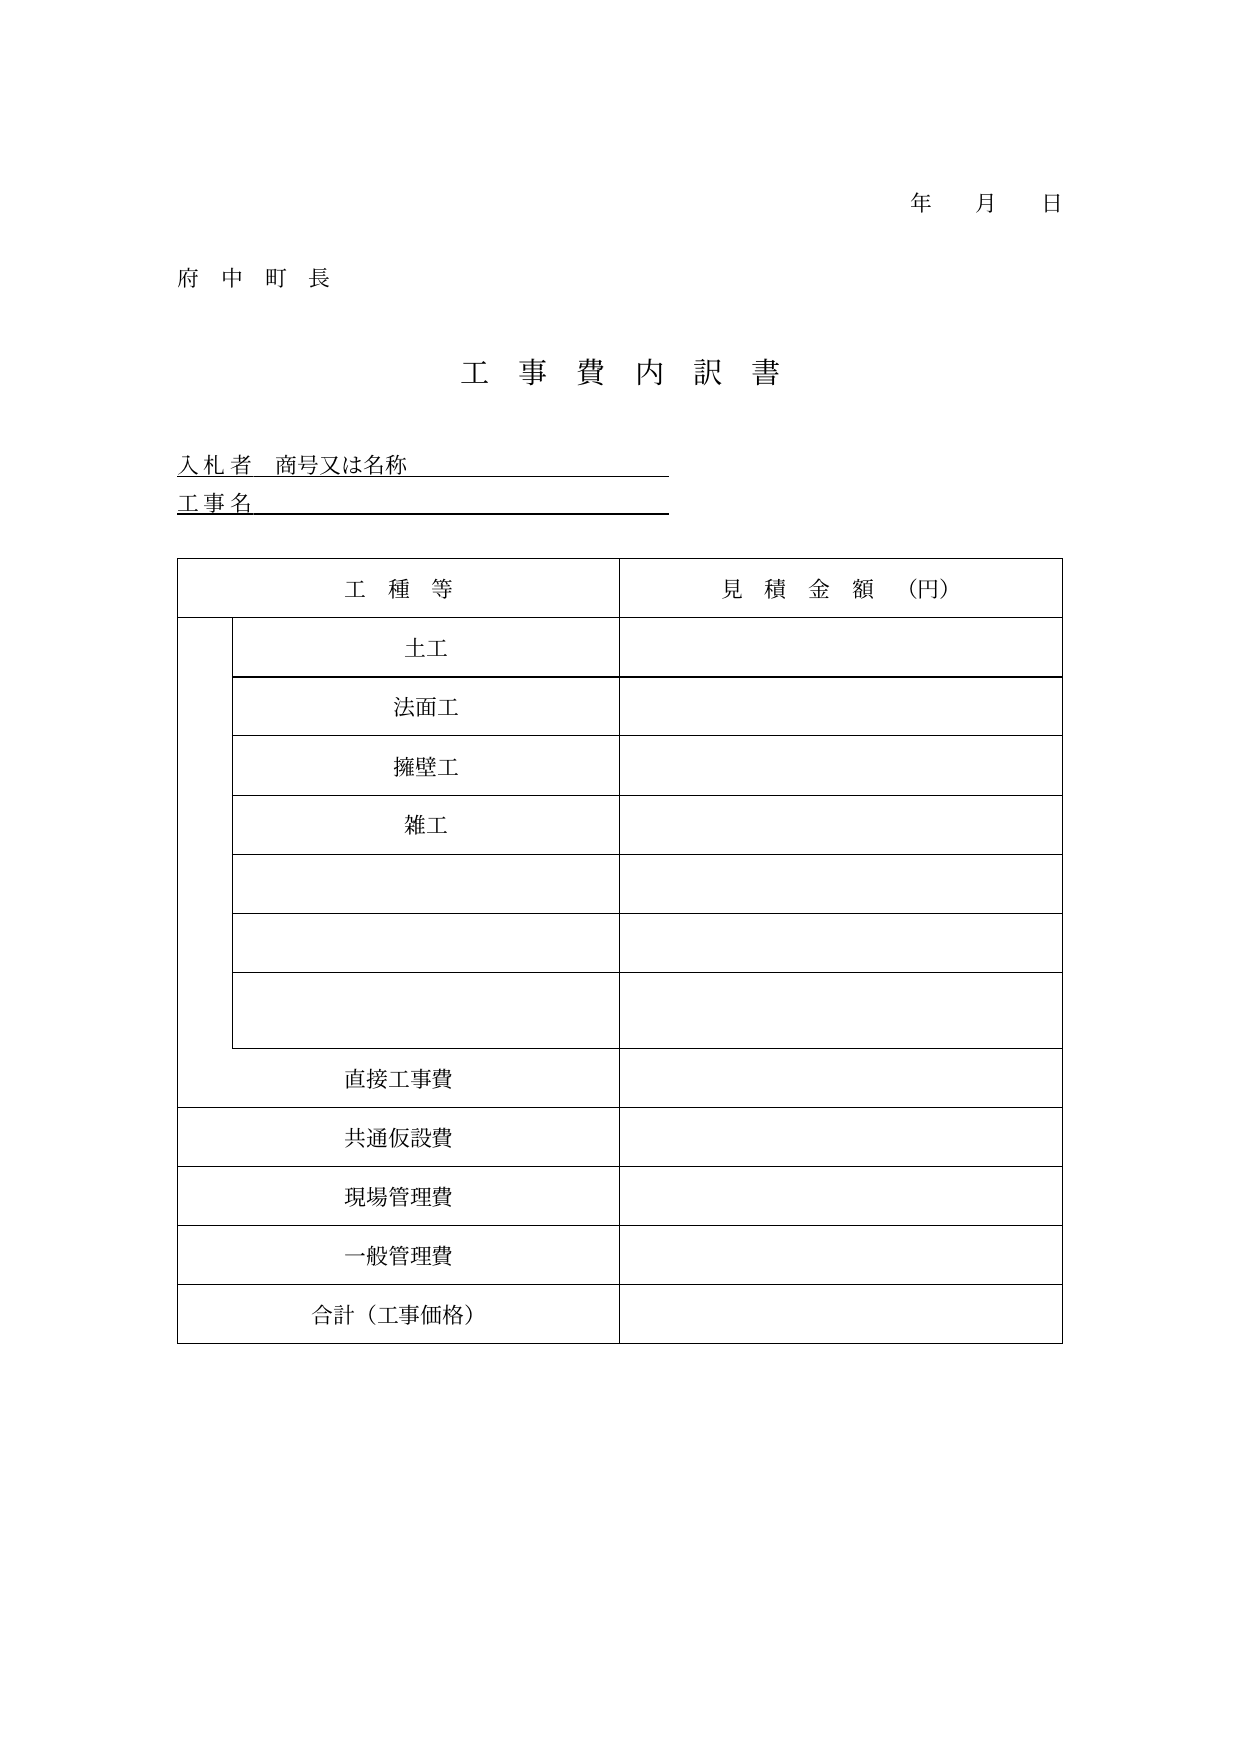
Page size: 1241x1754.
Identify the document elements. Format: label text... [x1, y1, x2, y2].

table_cell [620, 678, 1062, 735]
table_cell [620, 736, 1062, 794]
table_cell [233, 973, 619, 1048]
table_cell [620, 1285, 1062, 1343]
table_header 工 種 等 [178, 559, 619, 617]
text 工事名 [177, 483, 1063, 521]
table_cell 雑工 [233, 796, 619, 853]
table_cell 擁壁工 [233, 736, 619, 794]
text 入札者 商号又は名称 [177, 446, 1063, 483]
text 府 中 町 長 [177, 258, 1063, 296]
table_cell 現場管理費 [178, 1167, 619, 1225]
table_cell 直接工事費 [178, 1048, 619, 1107]
table_cell [620, 1167, 1062, 1225]
table_cell [620, 1108, 1062, 1166]
table_header 見 積 金 額 （円） [620, 559, 1062, 617]
table_cell [620, 796, 1062, 853]
table_cell [233, 855, 619, 913]
table_cell 共通仮設費 [178, 1108, 619, 1166]
table_cell [620, 1226, 1062, 1284]
table_cell [620, 1049, 1062, 1107]
table_cell [620, 855, 1062, 913]
table_cell [178, 618, 232, 1048]
table_cell [620, 973, 1062, 1048]
text 工 事 費 内 訳 書 [177, 333, 1063, 408]
table_cell 一般管理費 [178, 1226, 619, 1284]
table_cell 合計（工事価格） [178, 1285, 619, 1343]
table_cell [620, 618, 1062, 676]
table_cell 法面工 [233, 678, 619, 735]
text 年 月 日 [177, 183, 1063, 221]
table_cell [233, 914, 619, 972]
table_cell [620, 914, 1062, 972]
table_cell 土工 [233, 618, 619, 676]
